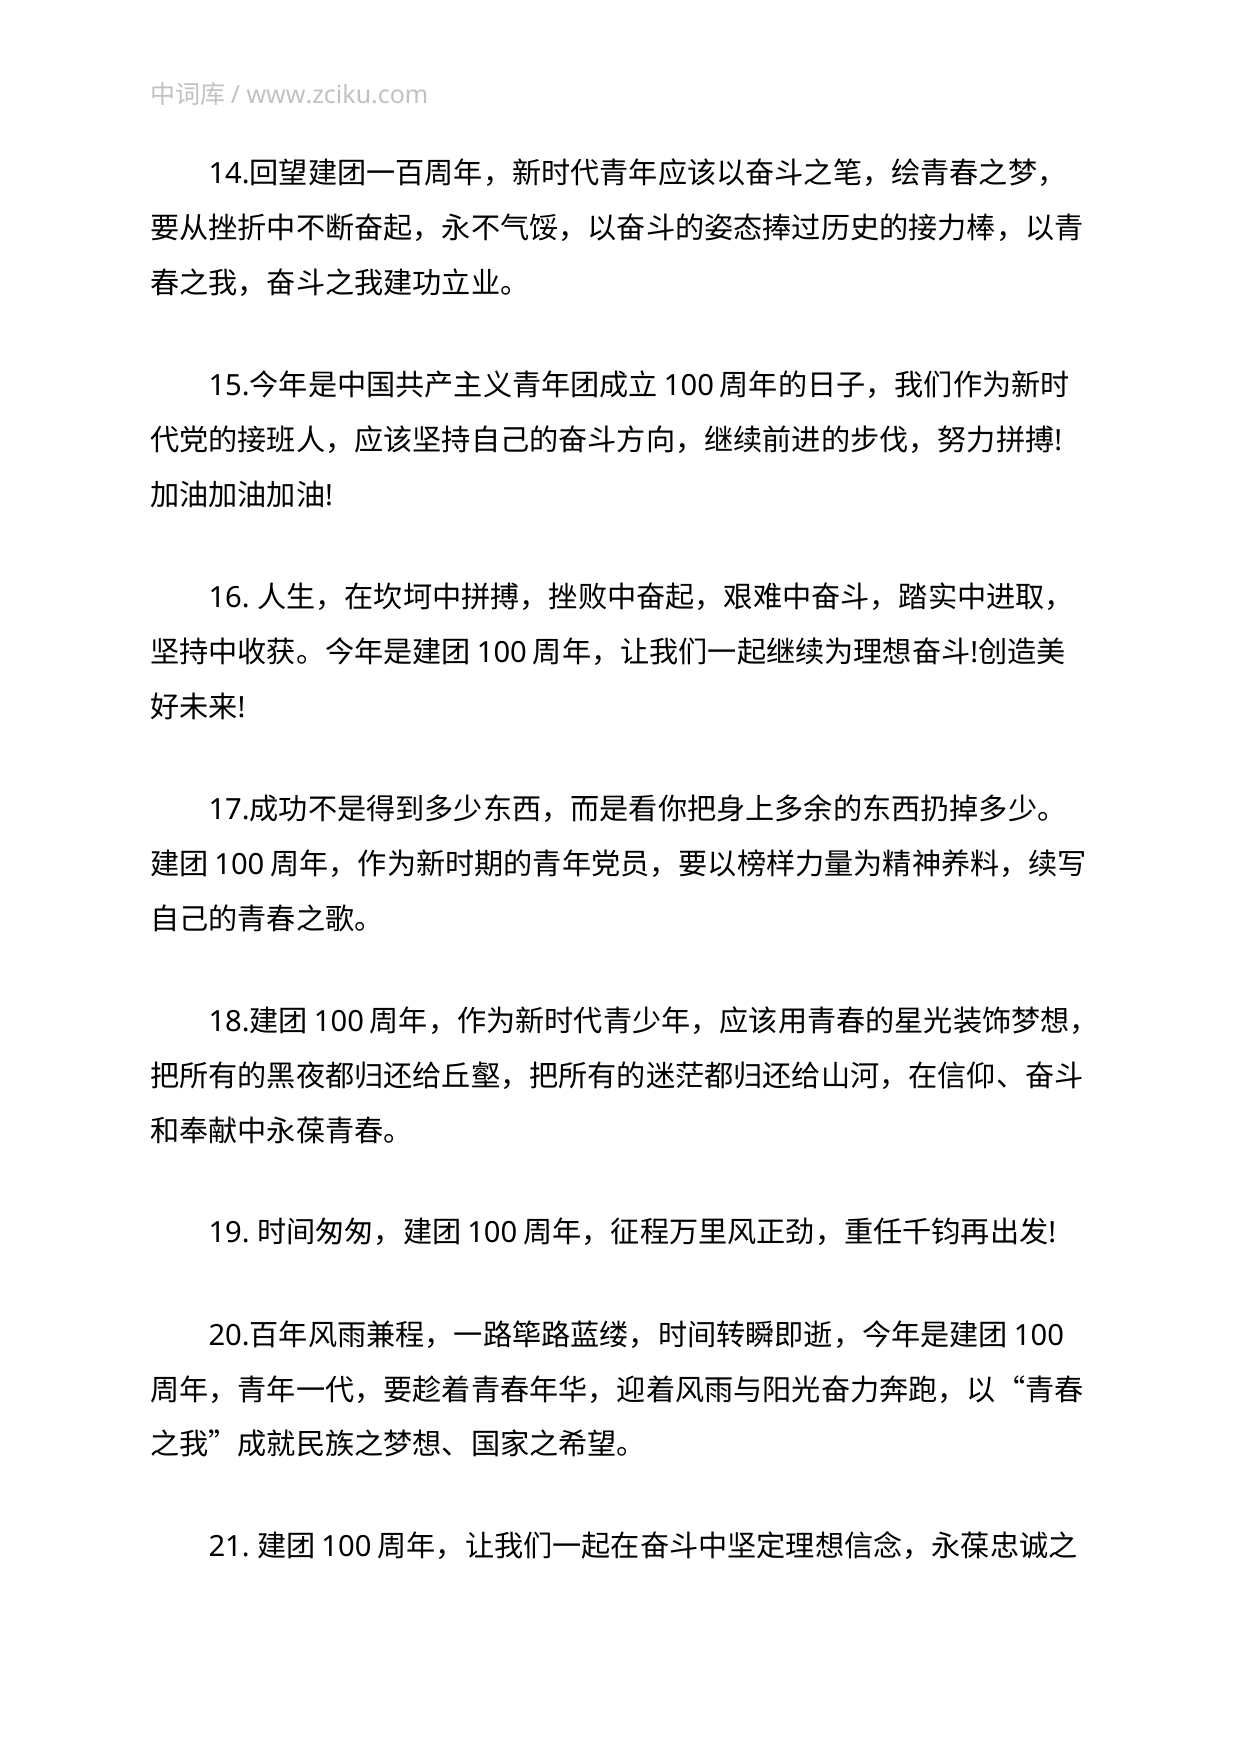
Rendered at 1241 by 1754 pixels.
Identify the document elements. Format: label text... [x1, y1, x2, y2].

text 16. 人生，在坎坷中拼搏，挫败中奋起，艰难中奋斗，踏实中进取，坚持中收获。今年是建团100周年，让我们一起继续为理想奋斗!创造美好未来! [150, 574, 1090, 726]
text 19. 时间匆匆，建团100周年，征程万里风正劲，重任千钧再出发! [150, 1209, 1090, 1251]
text 17.成功不是得到多少东西，而是看你把身上多余的东西扔掉多少。建团100周年，作为新时期的青年党员，要以榜样力量为精神养料，续写自己的青春之歌。 [150, 786, 1090, 938]
text 18.建团100周年，作为新时代青少年，应该用青春的星光装饰梦想，把所有的黑夜都归还给丘壑，把所有的迷茫都归还给山河，在信仰、奋斗和奉献中永葆青春。 [150, 997, 1090, 1149]
text 20.百年风雨兼程，一路筚路蓝缕，时间转瞬即逝，今年是建团100周年，青年一代，要趁着青春年华，迎着风雨与阳光奋力奔跑，以“青春之我”成就民族之梦想、国家之希望。 [150, 1311, 1090, 1463]
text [150, 1523, 1090, 1565]
text 14.回望建团一百周年，新时代青年应该以奋斗之笔，绘青春之梦，要从挫折中不断奋起，永不气馁，以奋斗的姿态捧过历史的接力棒，以青春之我，奋斗之我建功立业。 [150, 150, 1090, 302]
text 15.今年是中国共产主义青年团成立100周年的日子，我们作为新时代党的接班人，应该坚持自己的奋斗方向，继续前进的步伐，努力拼搏!加油加油加油! [150, 362, 1090, 514]
